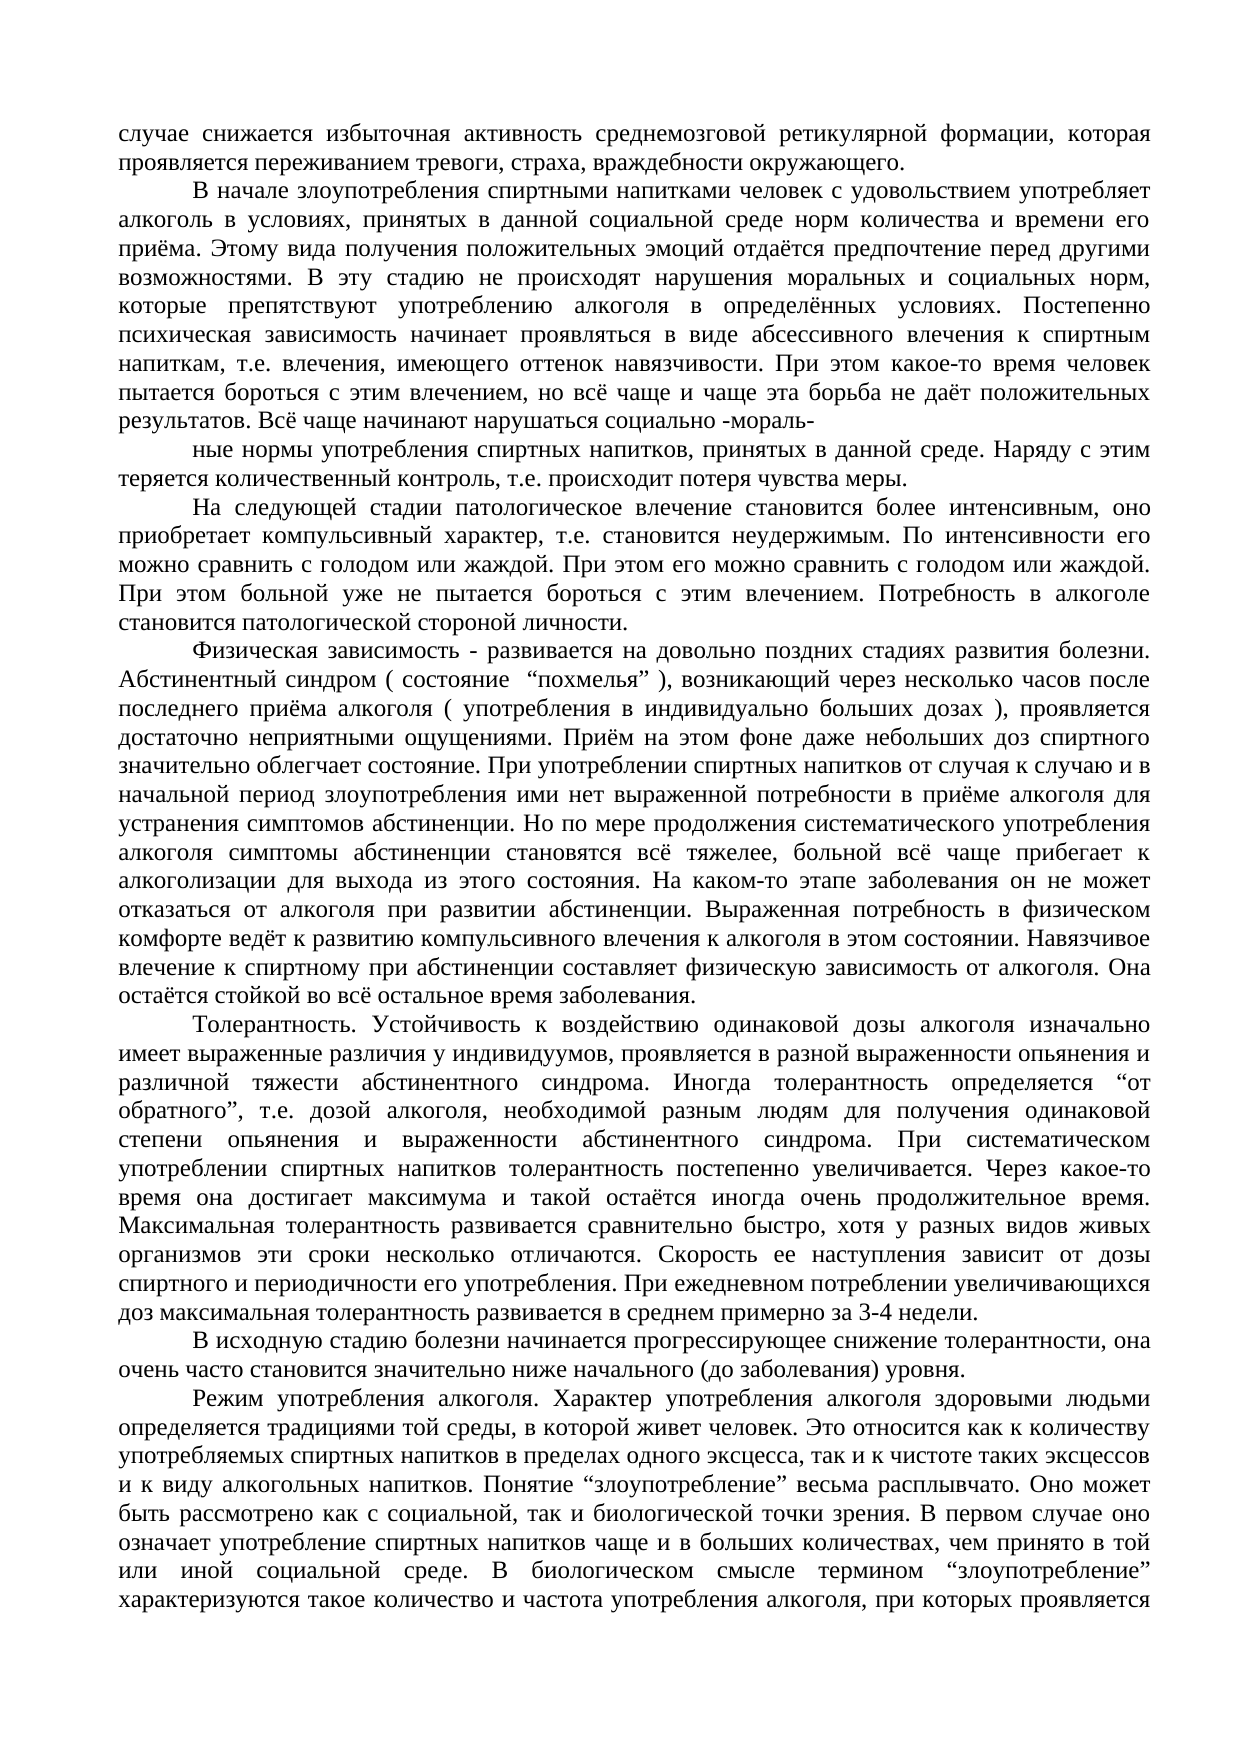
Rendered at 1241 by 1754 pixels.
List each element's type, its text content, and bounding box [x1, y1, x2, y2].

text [118, 118, 1152, 176]
text ные нормы употребления спиртных напитков, принятых в данной среде. Наряду с этим теряется количественный контроль, т.е. происходит потеря чувства меры. [118, 434, 1152, 492]
text На следующей стадии патологическое влечение становится более интенсивным, оно приобретает компульсивный характер, т.е. становится неудержимым. По интенсивности его можно сравнить с голодом или жаждой. При этом его можно сравнить с голодом или жаждой. При этом больной уже не пытается бороться с этим влечением. Потребность в алкоголе становится патологической стороной личности. [118, 492, 1152, 636]
text Физическая зависимость - развивается на довольно поздних стадиях развития болезни. Абстинентный синдром ( состояние “похмелья” ), возникающий через несколько часов после последнего приёма алкоголя ( употребления в индивидуально больших дозах ), проявляется достаточно неприятными ощущениями. Приём на этом фоне даже небольших доз спиртного значительно облегчает состояние. При употреблении спиртных напитков от случая к случаю и в начальной период злоупотребления ими нет выраженной потребности в приёме алкоголя для устранения симптомов абстиненции. Но по мере продолжения систематического употребления алкоголя симптомы абстиненции становятся всё тяжелее, больной всё чаще прибегает к алкоголизации для выхода из этого состояния. На каком-то этапе заболевания он не может отказаться от алкоголя при развитии абстиненции. Выраженная потребность в физическом комфорте ведёт к развитию компульсивного влечения к алкоголя в этом состоянии. Навязчивое влечение к спиртному при абстиненции составляет физическую зависимость от алкоголя. Она остаётся стойкой во всё остальное время заболевания. [118, 636, 1152, 1009]
text В исходную стадию болезни начинается прогрессирующее снижение толерантности, она очень часто становится значительно ниже начального (до заболевания) уровня. [118, 1326, 1152, 1383]
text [118, 1383, 1152, 1613]
text Толерантность. Устойчивость к воздействию одинаковой дозы алкоголя изначально имеет выраженные различия у индивидуумов, проявляется в разной выраженности опьянения и различной тяжести абстинентного синдрома. Иногда толерантность определяется “от обратного”, т.е. дозой алкоголя, необходимой разным людям для получения одинаковой степени опьянения и выраженности абстинентного синдрома. При систематическом употреблении спиртных напитков толерантность постепенно увеличивается. Через какое-то время она достигает максимума и такой остаётся иногда очень продолжительное время. Максимальная толерантность развивается сравнительно быстро, хотя у разных видов живых организмов эти сроки несколько отличаются. Скорость ее наступления зависит от дозы спиртного и периодичности его употребления. При ежедневном потреблении увеличивающихся доз максимальная толерантность развивается в среднем примерно за 3-4 недели. [118, 1009, 1152, 1326]
text В начале злоупотребления спиртными напитками человек с удовольствием употребляет алкоголь в условиях, принятых в данной социальной среде норм количества и времени его приёма. Этому вида получения положительных эмоций отдаётся предпочтение перед другими возможностями. В эту стадию не происходят нарушения моральных и социальных норм, которые препятствуют употреблению алкоголя в определённых условиях. Постепенно психическая зависимость начинает проявляться в виде абсессивного влечения к спиртным напиткам, т.е. влечения, имеющего оттенок навязчивости. При этом какое-то время человек пытается бороться с этим влечением, но всё чаще и чаще эта борьба не даёт положительных результатов. Всё чаще начинают нарушаться социально -мораль- [118, 176, 1152, 434]
